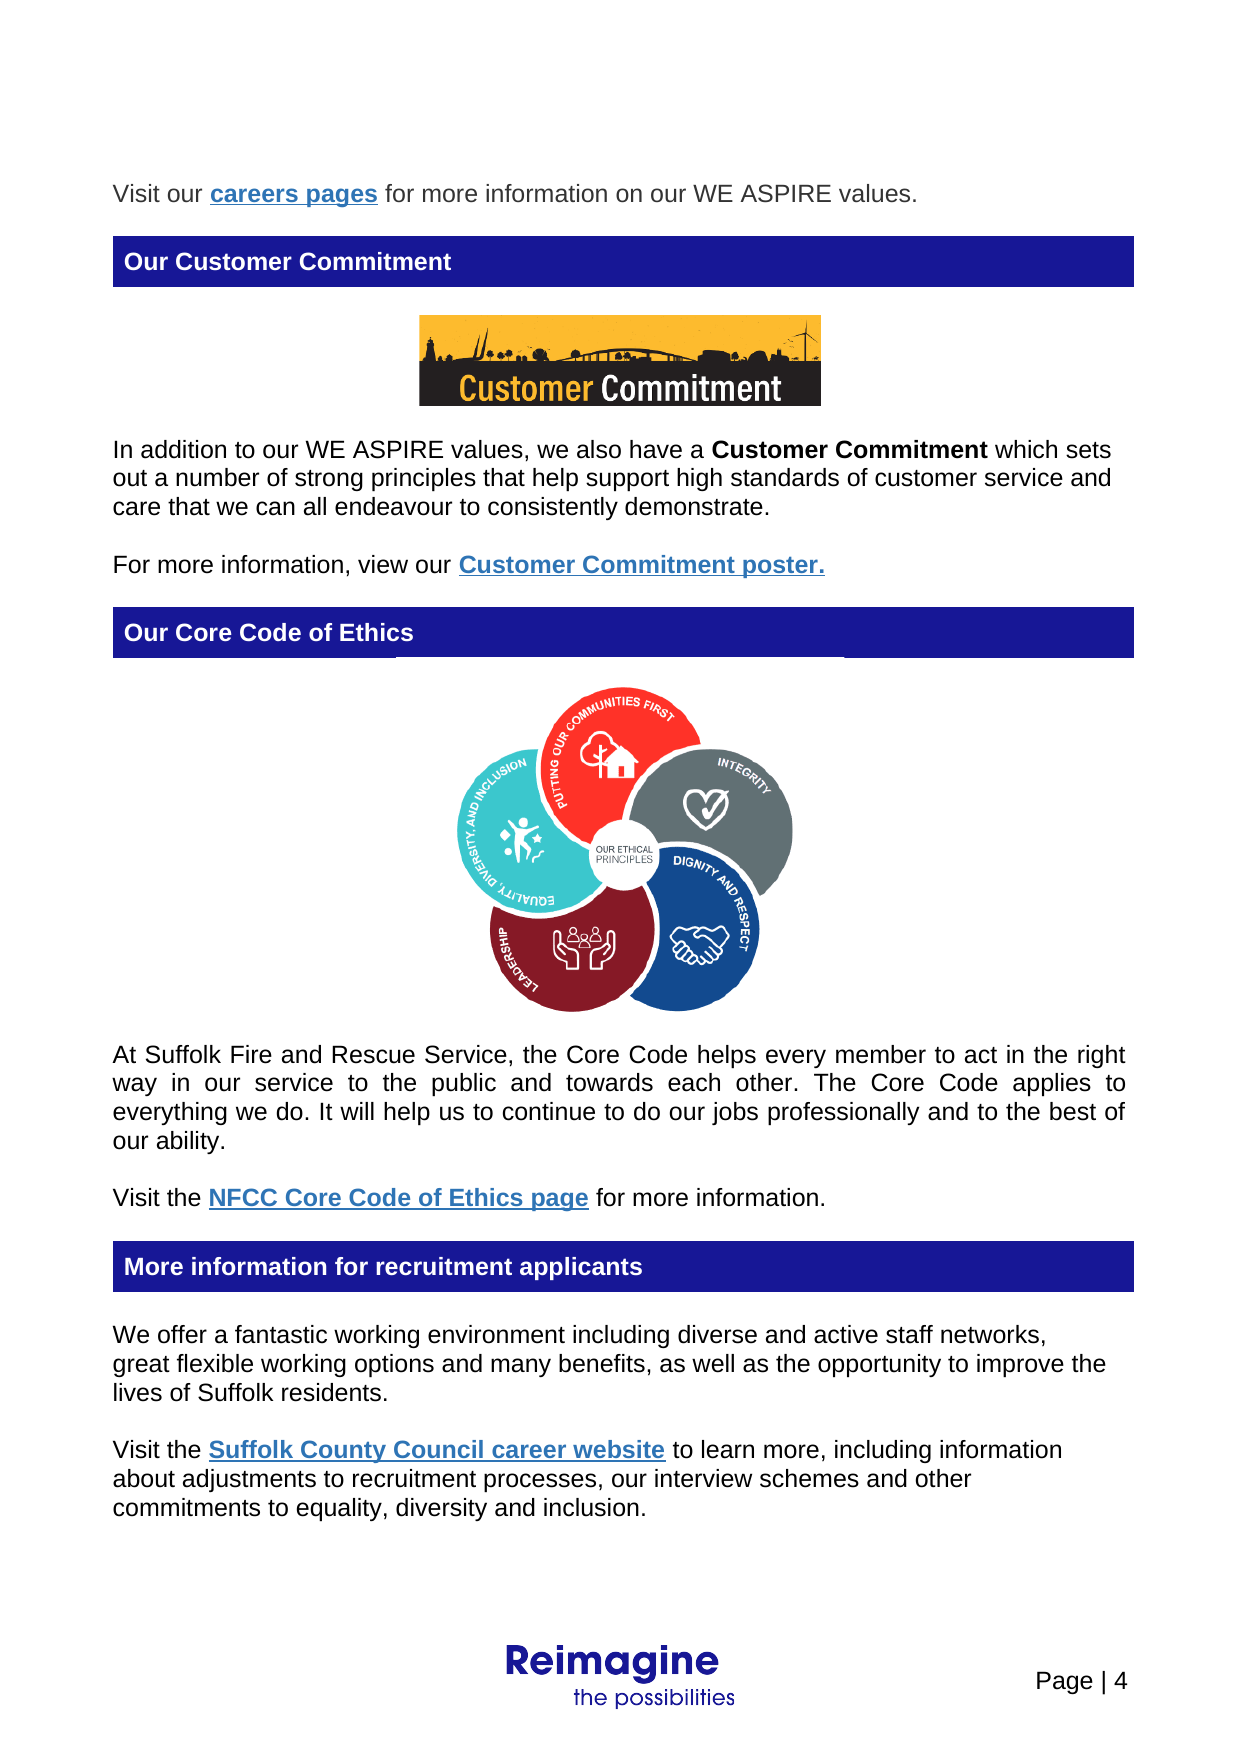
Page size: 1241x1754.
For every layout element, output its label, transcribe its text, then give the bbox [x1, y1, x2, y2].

text Visit the NFCC Core Code of Ethics page for more information. [112, 1183, 1128, 1212]
text In addition to our WE ASPIRE values, we also have a Customer Commitment which sets out a number of strong principles that help support high standards of customer service and care that we can all endeavour to consistently demonstrate. [112, 435, 1128, 521]
text great flexible working options and many benefits, as well as the opportunity to improve the lives of Suffolk residents. [112, 1349, 1128, 1407]
text Visit the Suffolk County Council career website to learn more, including information about adjustments to recruitment processes, our interview schemes and other commitments to equality, diversity and inclusion. [112, 1435, 1128, 1522]
picture [419, 315, 821, 406]
table_header More information for recruitment applicants [113, 1241, 1134, 1292]
picture [506, 1645, 735, 1710]
text At Suffolk Fire and Rescue Service, the Core Code helps every member to act in the right way in our service to the public and towards each other. The Core Code applies to everything we do. It will help us to continue to do our jobs professionally and to the best of our ability. [112, 1040, 1128, 1155]
picture [396, 657, 845, 1040]
text We offer a fantastic working environment including diverse and active staff networks, [112, 1320, 1128, 1349]
text For more information, view our Customer Commitment poster. [112, 550, 1128, 578]
text Visit our careers pages for more information on our WE ASPIRE values. [112, 179, 1128, 207]
table_header Our Core Code of Ethics [113, 607, 1134, 658]
table_header Our Customer Commitment [113, 236, 1134, 287]
